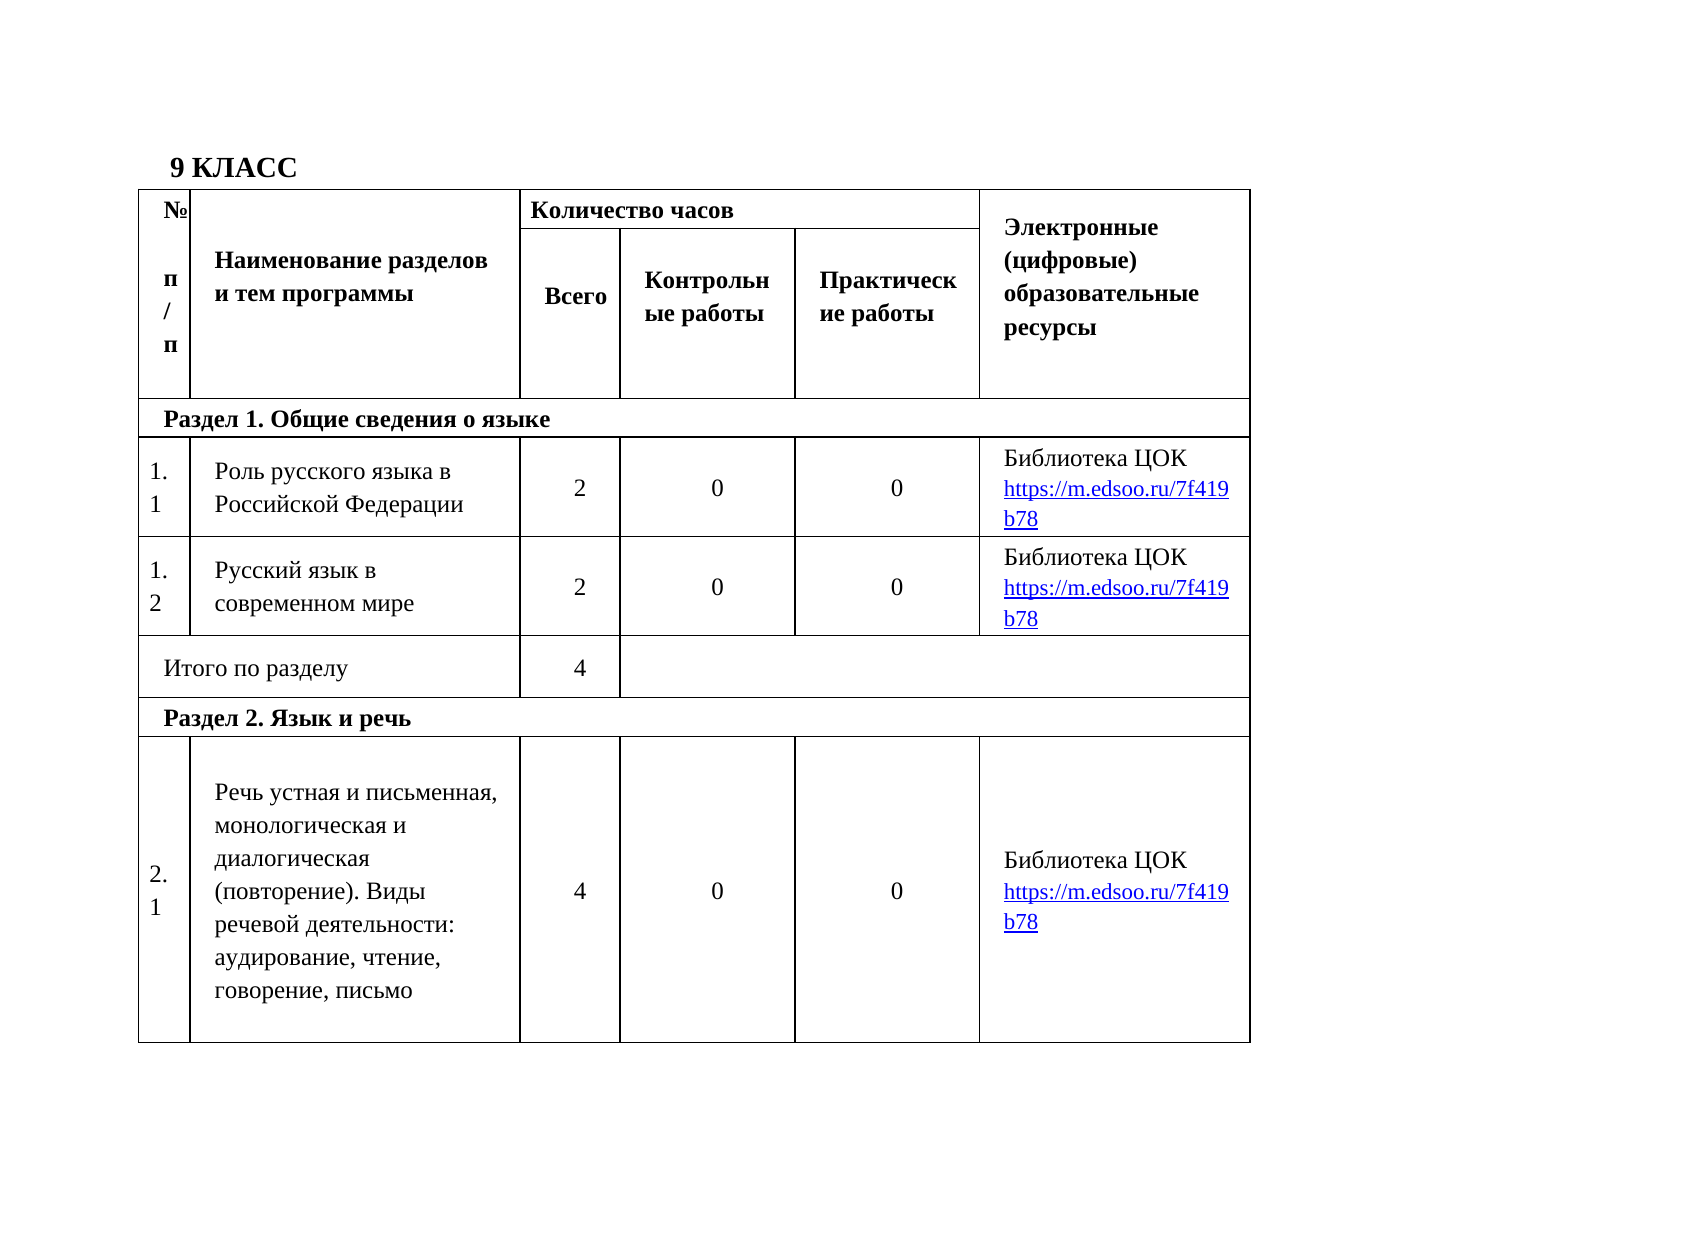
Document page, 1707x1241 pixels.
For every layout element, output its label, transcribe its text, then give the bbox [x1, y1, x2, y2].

table_cell Всего [521, 229, 619, 397]
table_cell 0 [621, 737, 794, 1042]
table_cell 0 [621, 438, 794, 536]
table_header Количество часов [521, 190, 979, 227]
table_header № п/п [139, 190, 189, 397]
table_cell 2 [521, 537, 619, 635]
table_header Наименование разделов и тем программы [191, 190, 519, 397]
table_cell 2.1 [139, 737, 189, 1042]
table_cell 0 [796, 438, 979, 536]
table_cell Раздел 1. Общие сведения о языке [139, 399, 1249, 436]
table_cell 1.2 [139, 537, 189, 635]
table_header Электронные (цифровые) образовательные ресурсы [980, 190, 1249, 397]
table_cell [980, 737, 1249, 1042]
table_cell Речь устная и письменная, монологическая и диалогическая (повторение). Виды речевой деятельности: аудирование, чтение, говорение, письмо [191, 737, 519, 1042]
table_cell 0 [796, 737, 979, 1042]
table_cell [621, 636, 1249, 697]
table_cell Практические работы [796, 229, 979, 397]
table_cell 0 [621, 537, 794, 635]
table_cell 4 [521, 737, 619, 1042]
table_cell Библиотека ЦОК https://m.edsoo.ru/7f419b78 [980, 438, 1249, 536]
table_cell Контрольные работы [621, 229, 794, 397]
table_cell Раздел 2. Язык и речь [139, 698, 1249, 736]
table_cell 0 [796, 537, 979, 635]
table_cell Итого по разделу [139, 636, 519, 697]
table_cell 4 [521, 636, 619, 697]
table_cell 1.1 [139, 438, 189, 536]
table_cell Библиотека ЦОК https://m.edsoo.ru/7f419b78 [980, 537, 1249, 635]
table_cell Русский язык в современном мире [191, 537, 519, 635]
table_cell Роль русского языка в Российской Федерации [191, 438, 519, 536]
table_cell 2 [521, 438, 619, 536]
text 9 КЛАСС [162, 150, 1557, 183]
